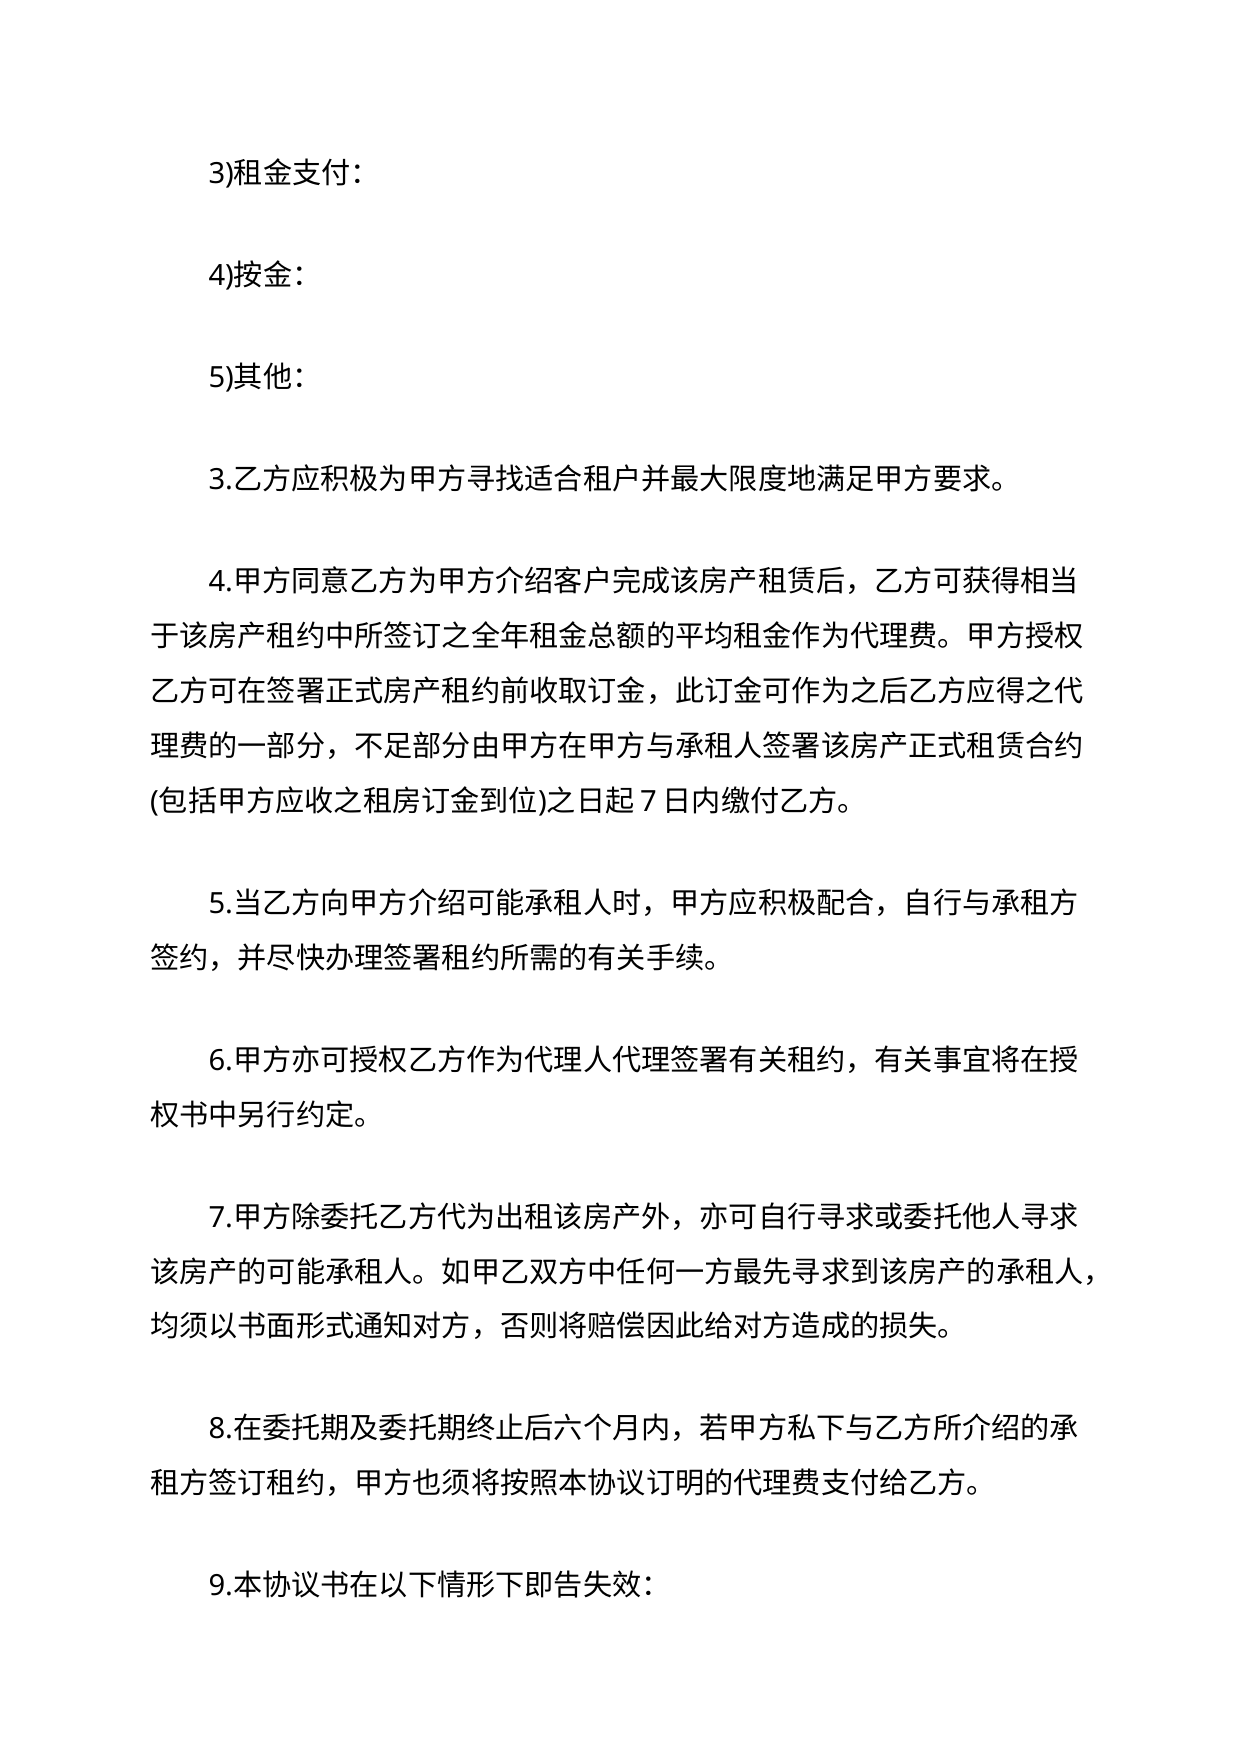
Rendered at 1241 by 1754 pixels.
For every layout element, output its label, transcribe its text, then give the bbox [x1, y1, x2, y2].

text 3.乙方应积极为甲方寻找适合租户并最大限度地满足甲方要求。 [150, 456, 1090, 498]
text 4.甲方同意乙方为甲方介绍客户完成该房产租赁后，乙方可获得相当于该房产租约中所签订之全年租金总额的平均租金作为代理费。甲方授权乙方可在签署正式房产租约前收取订金，此订金可作为之后乙方应得之代理费的一部分，不足部分由甲方在甲方与承租人签署该房产正式租赁合约(包括甲方应收之租房订金到位)之日起7日内缴付乙方。 [150, 558, 1090, 820]
text 3)租金支付： [150, 150, 1090, 192]
text 7.甲方除委托乙方代为出租该房产外，亦可自行寻求或委托他人寻求该房产的可能承租人。如甲乙双方中任何一方最先寻求到该房产的承租人，均须以书面形式通知对方，否则将赔偿因此给对方造成的损失。 [150, 1193, 1090, 1345]
text 4)按金： [150, 252, 1090, 294]
text 9.本协议书在以下情形下即告失效： [150, 1562, 1090, 1604]
text 6.甲方亦可授权乙方作为代理人代理签署有关租约，有关事宜将在授权书中另行约定。 [150, 1036, 1090, 1134]
text 5.当乙方向甲方介绍可能承租人时，甲方应积极配合，自行与承租方签约，并尽快办理签署租约所需的有关手续。 [150, 879, 1090, 977]
text 5)其他： [150, 354, 1090, 396]
text 8.在委托期及委托期终止后六个月内，若甲方私下与乙方所介绍的承租方签订租约，甲方也须将按照本协议订明的代理费支付给乙方。 [150, 1405, 1090, 1502]
